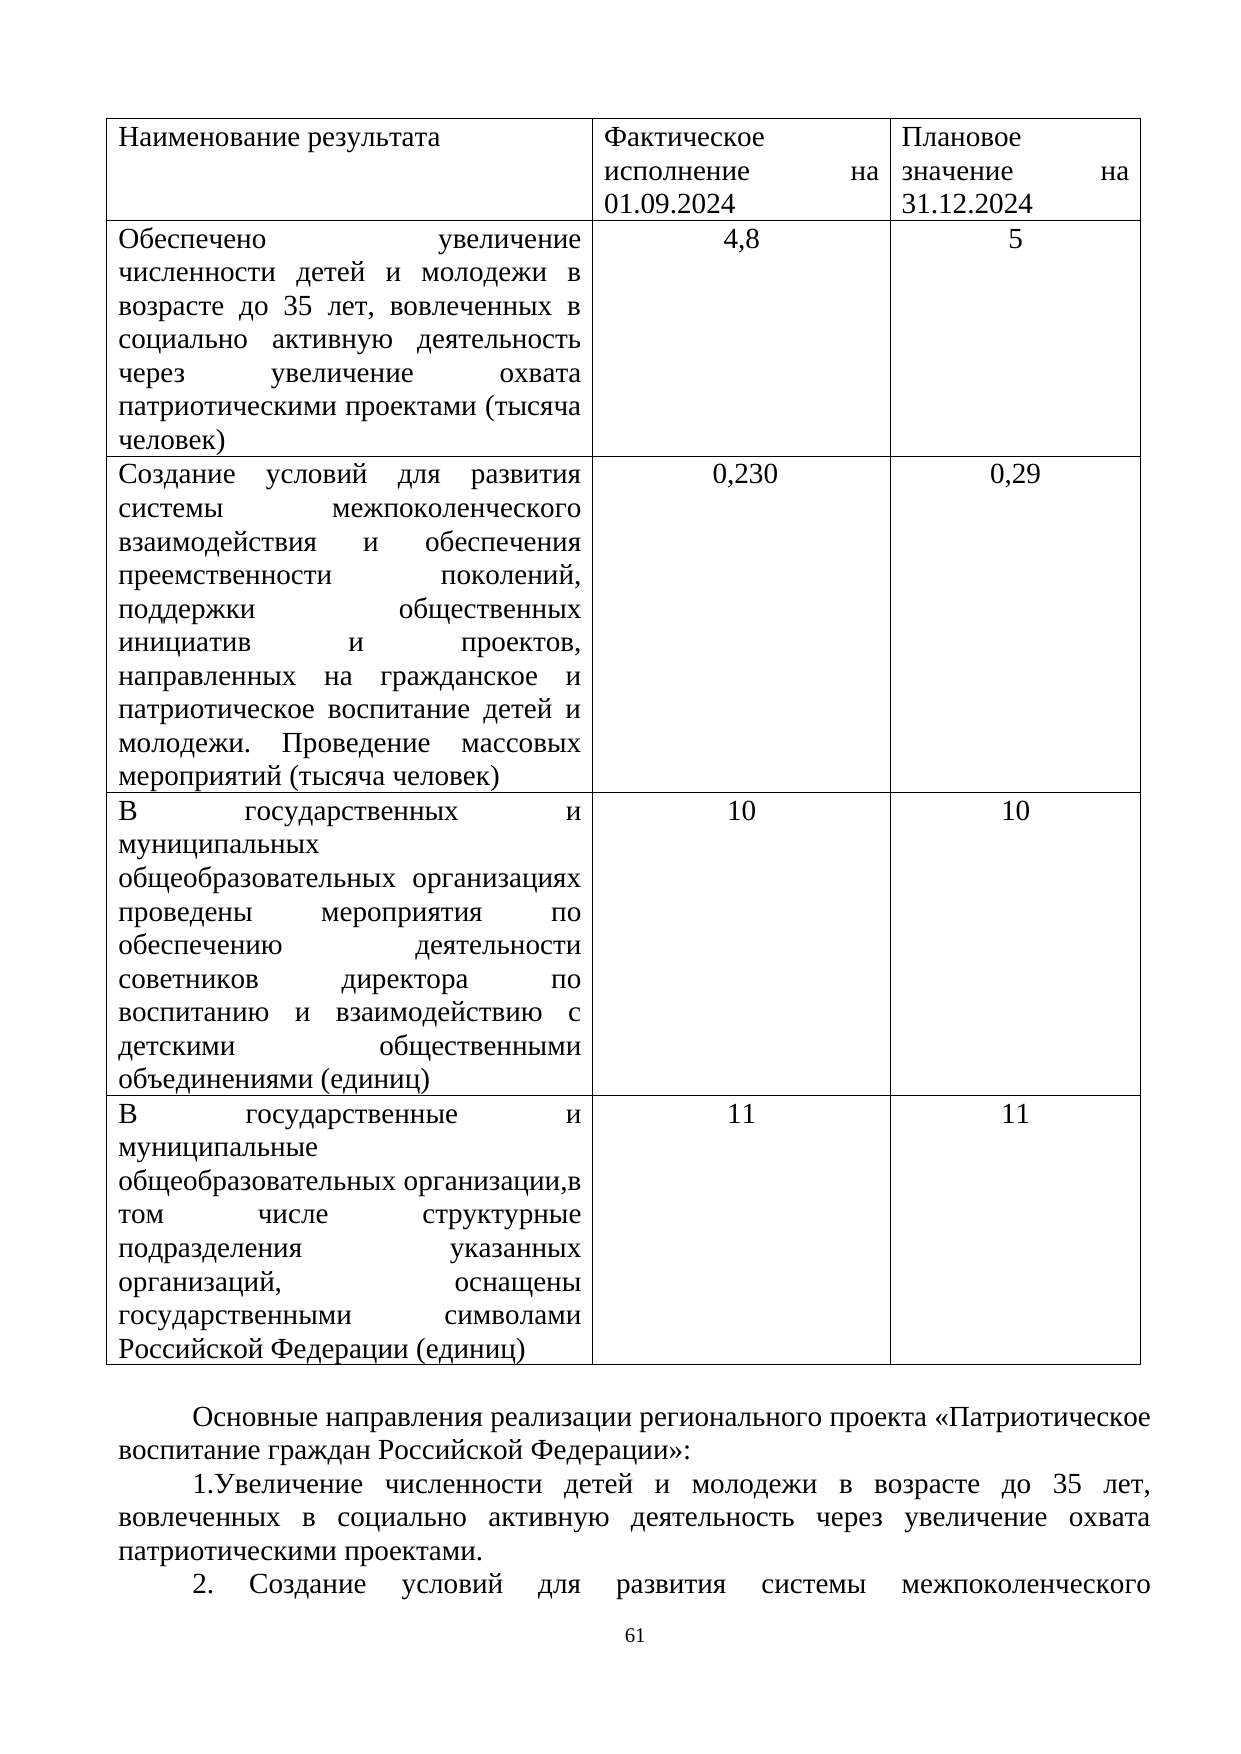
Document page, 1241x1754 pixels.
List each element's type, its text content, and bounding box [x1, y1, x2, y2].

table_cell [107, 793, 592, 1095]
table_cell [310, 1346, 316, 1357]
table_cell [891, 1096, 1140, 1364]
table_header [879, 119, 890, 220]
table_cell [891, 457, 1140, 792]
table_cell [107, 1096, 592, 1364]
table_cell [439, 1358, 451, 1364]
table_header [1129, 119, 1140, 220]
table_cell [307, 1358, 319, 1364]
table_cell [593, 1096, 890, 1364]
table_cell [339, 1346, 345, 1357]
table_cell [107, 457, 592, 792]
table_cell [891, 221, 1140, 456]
text Основные направления реализации регионального проекта «Патриотическое воспитание граждан Российской Федерации»: [118, 1399, 1152, 1466]
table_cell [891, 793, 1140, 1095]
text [118, 1567, 1152, 1600]
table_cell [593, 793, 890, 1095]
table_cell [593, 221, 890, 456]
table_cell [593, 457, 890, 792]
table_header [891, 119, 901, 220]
text 1.Увеличение численности детей и молодежи в возрасте до 35 лет, вовлеченных в социально активную деятельность через увеличение охвата патриотическими проектами. [118, 1466, 1152, 1567]
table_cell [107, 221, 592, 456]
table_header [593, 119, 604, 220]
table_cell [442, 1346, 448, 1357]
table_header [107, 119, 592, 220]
